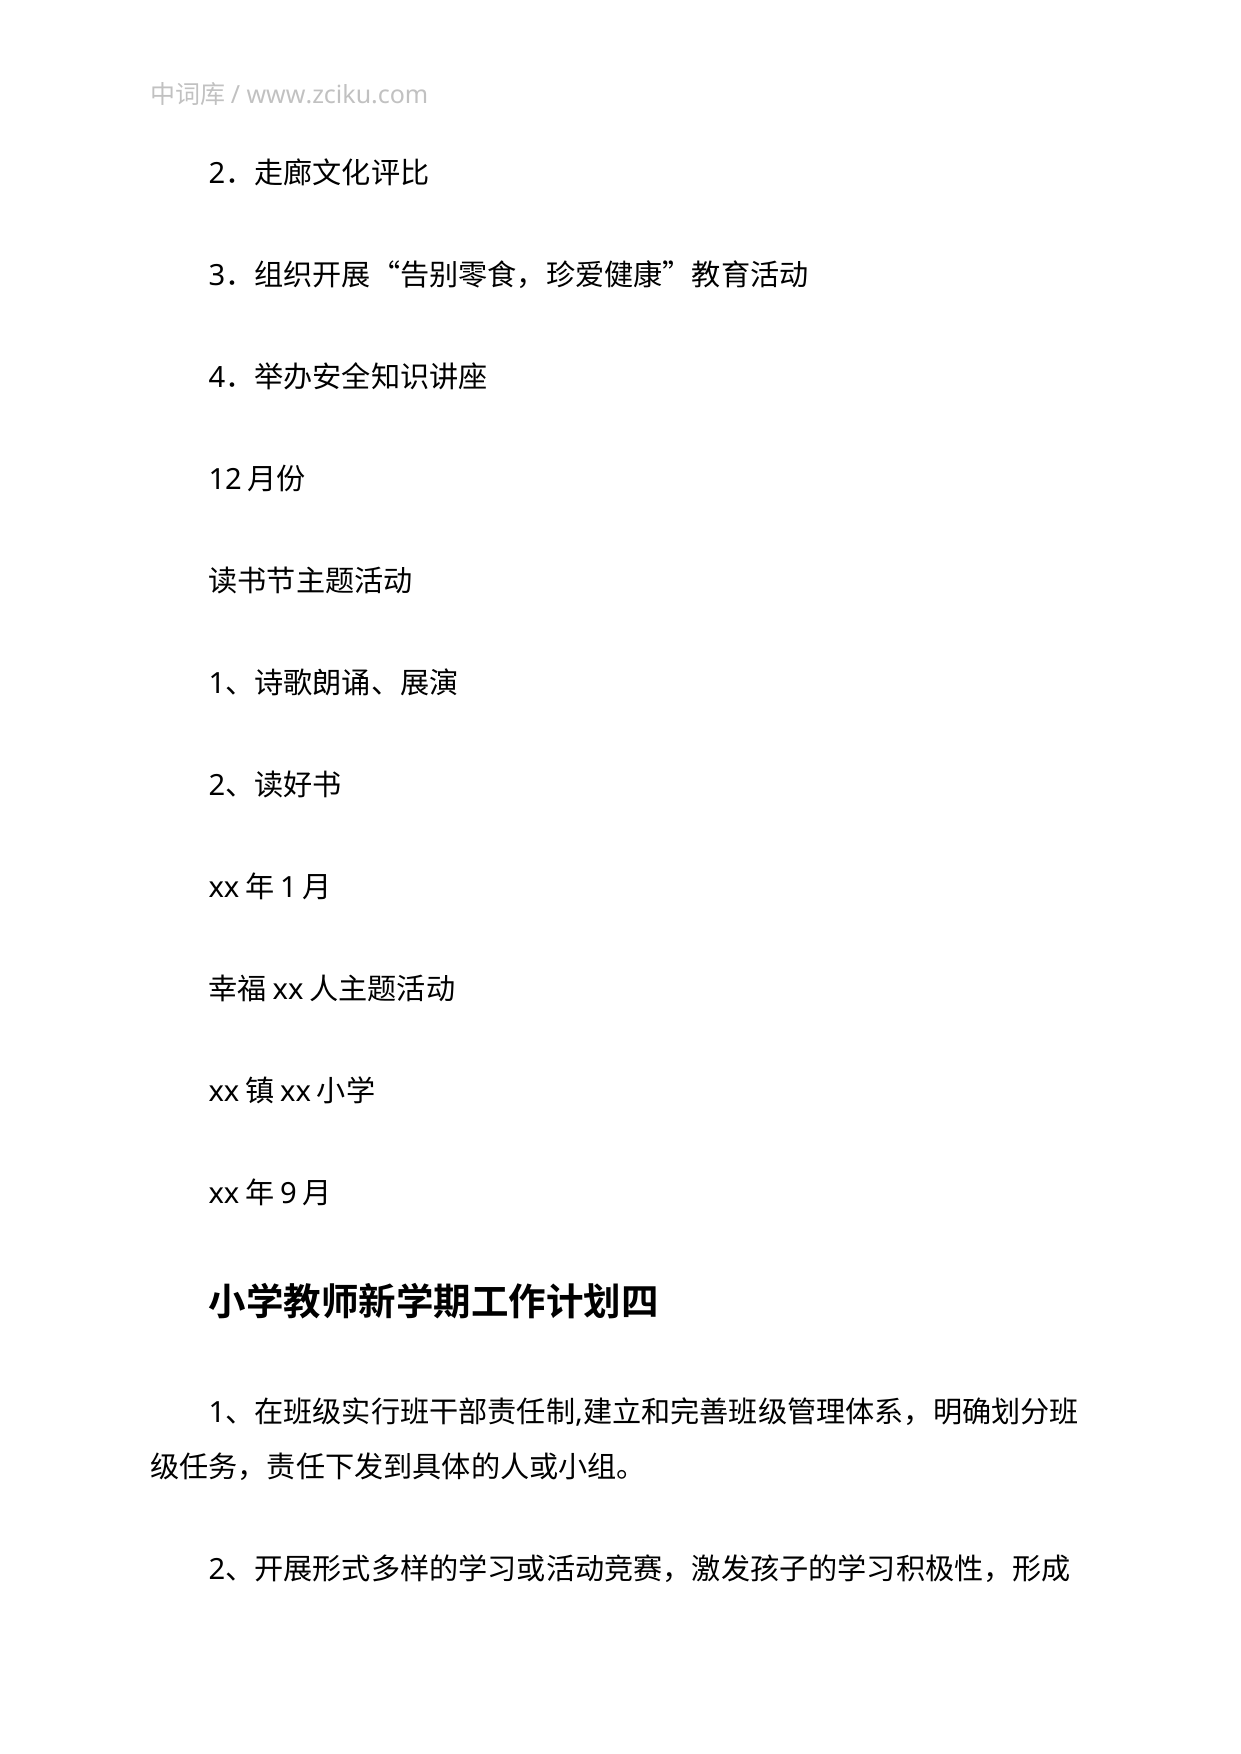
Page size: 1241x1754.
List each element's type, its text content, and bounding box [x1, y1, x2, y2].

text 读书节主题活动 [150, 558, 1090, 600]
text xx年1月 [150, 864, 1090, 906]
text 2、读好书 [150, 762, 1090, 804]
text 2．走廊文化评比 [150, 150, 1090, 192]
text 3．组织开展“告别零食，珍爱健康”教育活动 [150, 252, 1090, 294]
text xx镇xx小学 [150, 1068, 1090, 1110]
text 1、在班级实行班干部责任制,建立和完善班级管理体系，明确划分班级任务，责任下发到具体的人或小组。 [150, 1389, 1090, 1486]
text 幸福xx人主题活动 [150, 966, 1090, 1008]
text 4．举办安全知识讲座 [150, 354, 1090, 396]
text 1、诗歌朗诵、展演 [150, 660, 1090, 702]
text 12月份 [150, 456, 1090, 498]
text 小学教师新学期工作计划四 [150, 1272, 1090, 1326]
text xx年9月 [150, 1169, 1090, 1212]
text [150, 1546, 1090, 1588]
